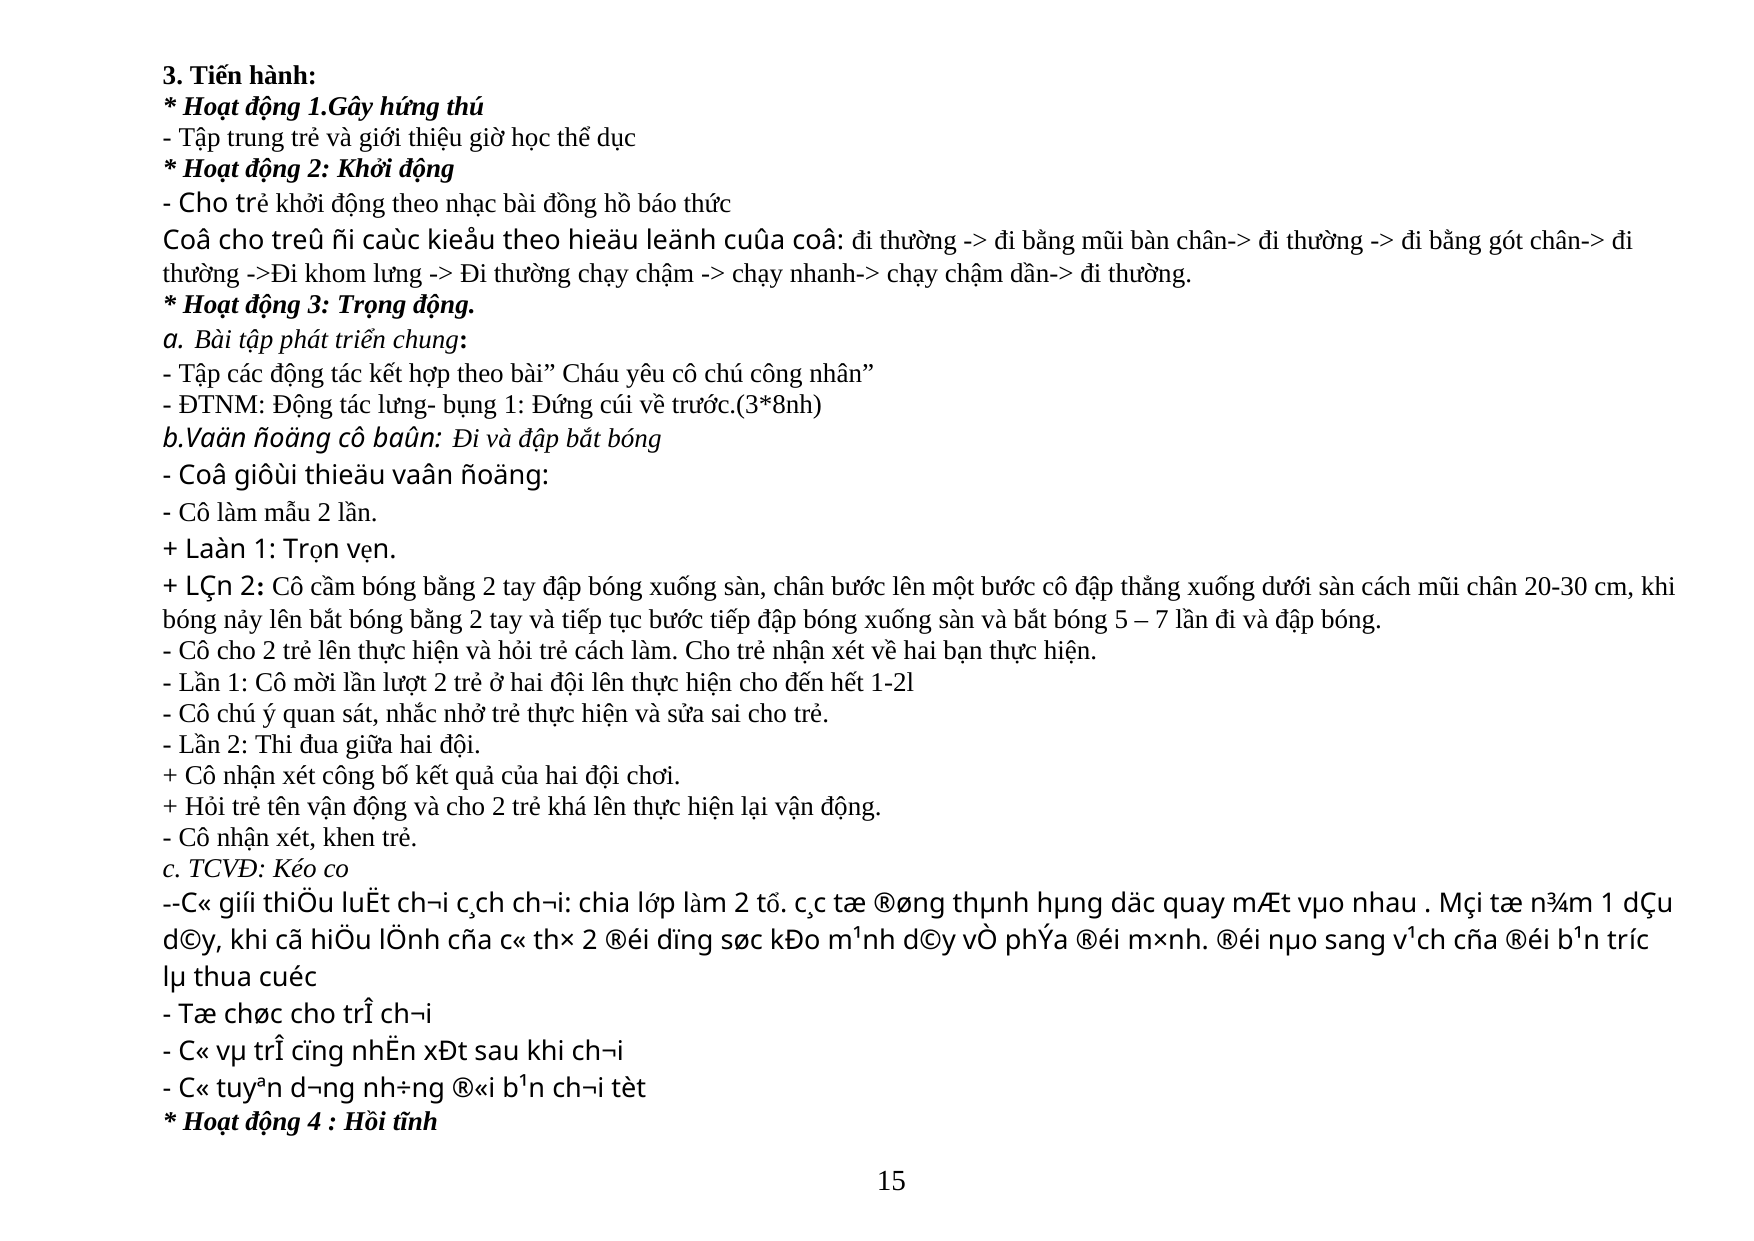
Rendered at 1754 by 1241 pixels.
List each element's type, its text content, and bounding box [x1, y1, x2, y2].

text - Lần 2: Thi đua giữa hai đội. [162, 728, 1679, 759]
text + Hỏi trẻ tên vận động và cho 2 trẻ khá lên thực hiện lại vận động. [162, 790, 1679, 821]
text - Cô cho 2 trẻ lên thực hiện và hỏi trẻ cách làm. Cho trẻ nhận xét về hai bạn thực hiện. [162, 634, 1679, 666]
text b.Vaän ñoäng cô baûn: Đi và đập bắt bóng [162, 419, 1679, 456]
text - Tập các động tác kết hợp theo bài” Cháu yêu cô chú công nhân” [162, 357, 1679, 388]
text - ĐTNM: Động tác lưng- bụng 1: Đứng cúi về trước.(3*8nh) [162, 388, 1679, 419]
text --C« giíi thiÖu luËt ch¬i c¸ch ch¬i: chia lớp làm 2 tổ. c¸c tæ ®øng thµnh hµng däc quay mÆt vµo nhau . Mçi tæ n¾m 1 dÇu d©y, khi cã hiÖu lÖnh cña c« th× 2 ®éi dïng søc kÐo m¹nh d©y vÒ phÝa ®éi m×nh. ®éi nµo sang v¹ch cña ®éi b¹n tríc lµ thua cuéc [162, 884, 1679, 994]
text - Tæ chøc cho trÎ ch¬i [162, 994, 1679, 1031]
text + Laàn 1: Trọn vẹn. [162, 529, 1679, 566]
text - Cô chú ý quan sát, nhắc nhở trẻ thực hiện và sửa sai cho trẻ. [162, 697, 1679, 728]
text * Hoạt động 1.Gây hứng thú [162, 90, 1679, 121]
text * Hoạt động 4 : Hồi tĩnh [162, 1105, 1679, 1136]
text Coâ cho treû ñi caùc kieåu theo hieäu leänh cuûa coâ: đi thường -> đi bằng mũi bàn chân-> đi thường -> đi bằng gót chân-> đi thường ->Đi khom lưng -> Đi thường chạy chậm -> chạy nhanh-> chạy chậm dần-> đi thường. [162, 221, 1679, 289]
text - C« vµ trÎ cïng nhËn xÐt sau khi ch¬i [162, 1031, 1679, 1068]
text - Cô nhận xét, khen trẻ. [162, 821, 1679, 852]
text a. Bài tập phát triển chung: [162, 320, 1679, 357]
text c. TCVĐ: Kéo co [162, 852, 1679, 884]
text - Cô làm mẫu 2 lần. [162, 493, 1679, 529]
text - Lần 1: Cô mời lần lượt 2 trẻ ở hai đội lên thực hiện cho đến hết 1-2l [162, 666, 1679, 697]
text * Hoạt động 3: Trọng động. [162, 289, 1679, 320]
text + Cô nhận xét công bố kết quả của hai đội chơi. [162, 759, 1679, 790]
text - Coâ giôùi thieäu vaân ñoäng: [162, 456, 1679, 493]
text + LÇn 2: Cô cầm bóng bằng 2 tay đập bóng xuống sàn, chân bước lên một bước cô đập thẳng xuống dưới sàn cách mũi chân 20-30 cm, khi bóng nảy lên bắt bóng bằng 2 tay và tiếp tục bước tiếp đập bóng xuống sàn và bắt bóng 5 – 7 lần đi và đập bóng. [162, 566, 1679, 634]
text * Hoạt động 2: Khởi động [162, 153, 1679, 184]
text - C« tuyªn d¬ng nh÷ng ®«i b¹n ch¬i tèt [162, 1068, 1679, 1105]
text - Tập trung trẻ và giới thiệu giờ học thể dục [162, 121, 1679, 153]
text - Cho trẻ khởi động theo nhạc bài đồng hồ báo thức [162, 184, 1679, 221]
text 3. Tiến hành: [162, 59, 1679, 90]
